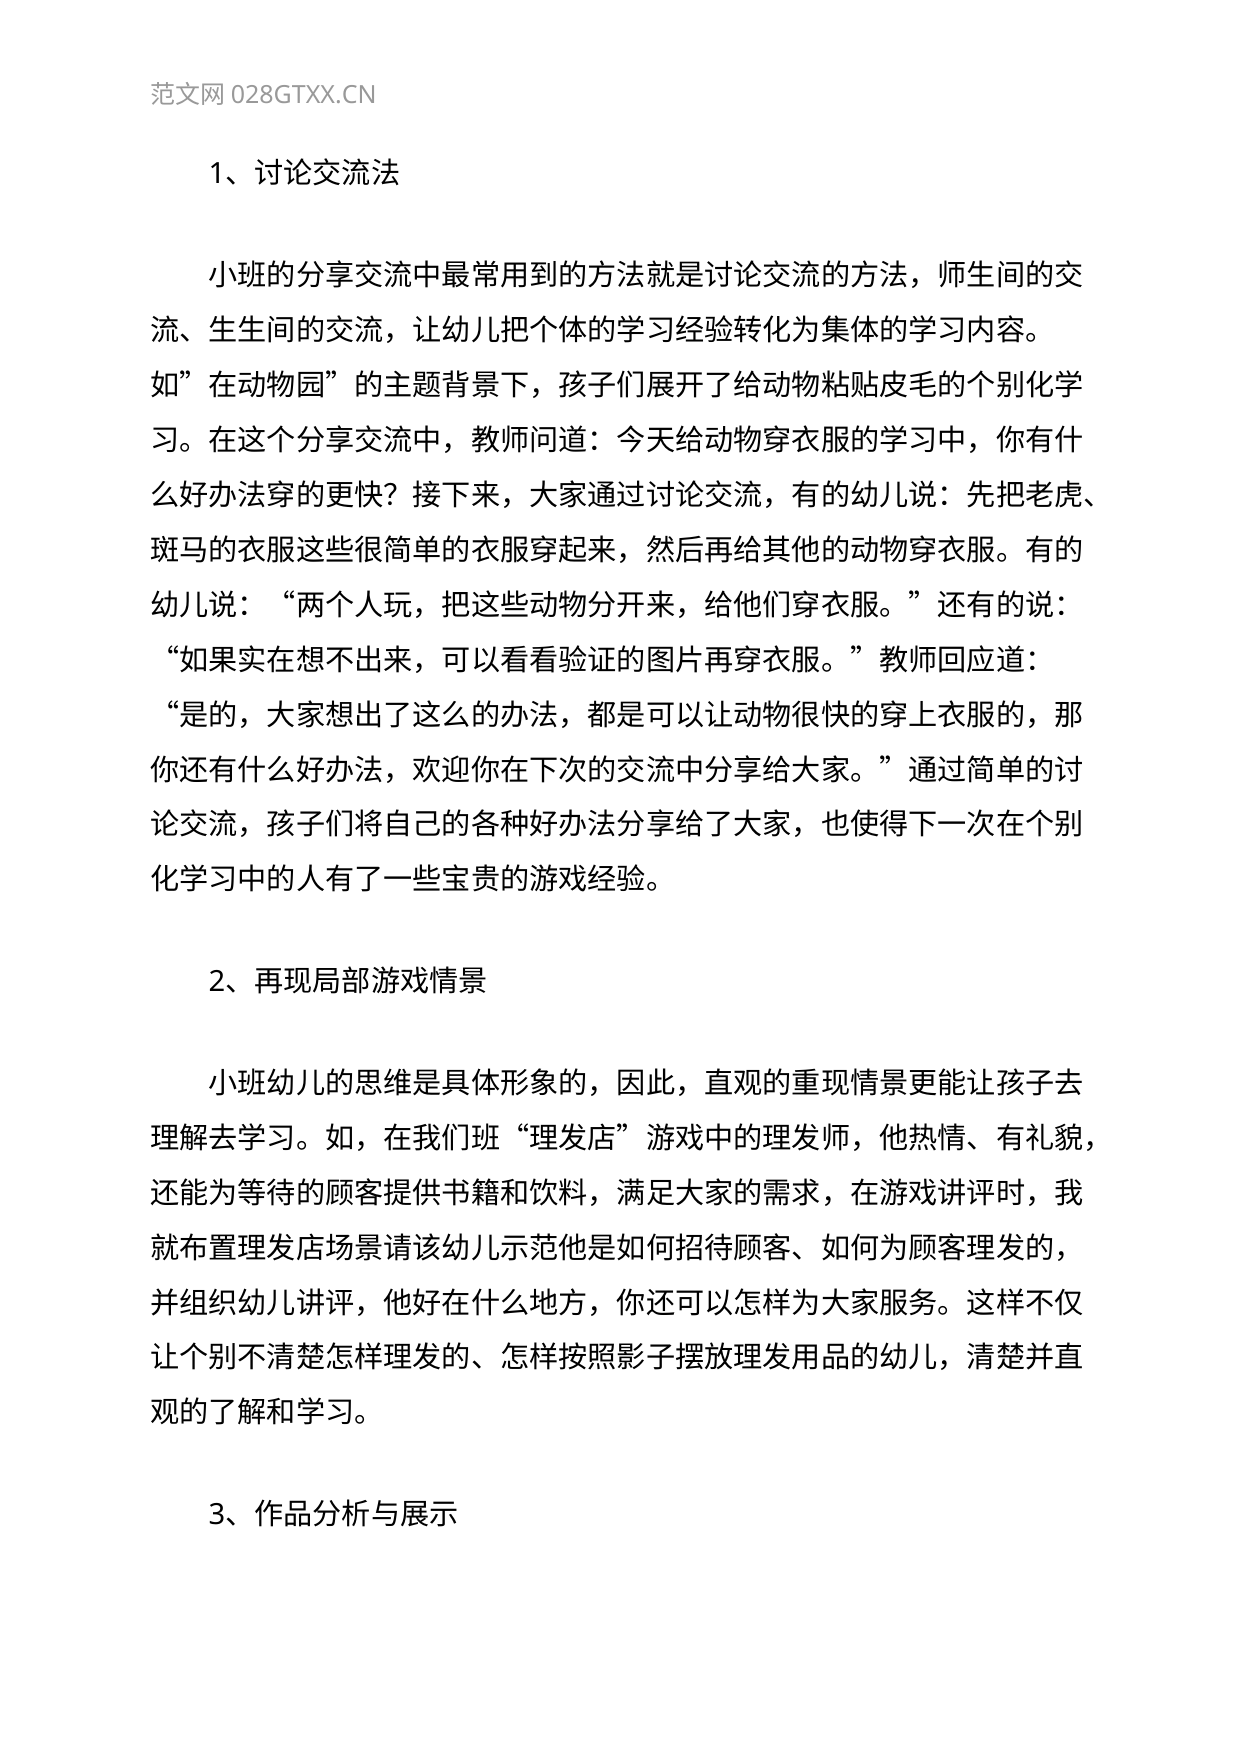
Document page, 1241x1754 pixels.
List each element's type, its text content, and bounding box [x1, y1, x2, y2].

text 小班的分享交流中最常用到的方法就是讨论交流的方法，师生间的交流、生生间的交流，让幼儿把个体的学习经验转化为集体的学习内容。如”在动物园”的主题背景下，孩子们展开了给动物粘贴皮毛的个别化学习。在这个分享交流中，教师问道：今天给动物穿衣服的学习中，你有什么好办法穿的更快？接下来，大家通过讨论交流，有的幼儿说：先把老虎、斑马的衣服这些很简单的衣服穿起来，然后再给其他的动物穿衣服。有的幼儿说：“两个人玩，把这些动物分开来，给他们穿衣服。”还有的说：“如果实在想不出来，可以看看验证的图片再穿衣服。”教师回应道：“是的，大家想出了这么的办法，都是可以让动物很快的穿上衣服的，那你还有什么好办法，欢迎你在下次的交流中分享给大家。”通过简单的讨论交流，孩子们将自己的各种好办法分享给了大家，也使得下一次在个别化学习中的人有了一些宝贵的游戏经验。 [150, 252, 1090, 898]
text 3、作品分析与展示 [150, 1491, 1090, 1533]
text 1、讨论交流法 [150, 150, 1090, 192]
text 2、再现局部游戏情景 [150, 958, 1090, 1000]
text 小班幼儿的思维是具体形象的，因此，直观的重现情景更能让孩子去理解去学习。如，在我们班“理发店”游戏中的理发师，他热情、有礼貌，还能为等待的顾客提供书籍和饮料，满足大家的需求，在游戏讲评时，我就布置理发店场景请该幼儿示范他是如何招待顾客、如何为顾客理发的，并组织幼儿讲评，他好在什么地方，你还可以怎样为大家服务。这样不仅让个别不清楚怎样理发的、怎样按照影子摆放理发用品的幼儿，清楚并直观的了解和学习。 [150, 1059, 1090, 1431]
